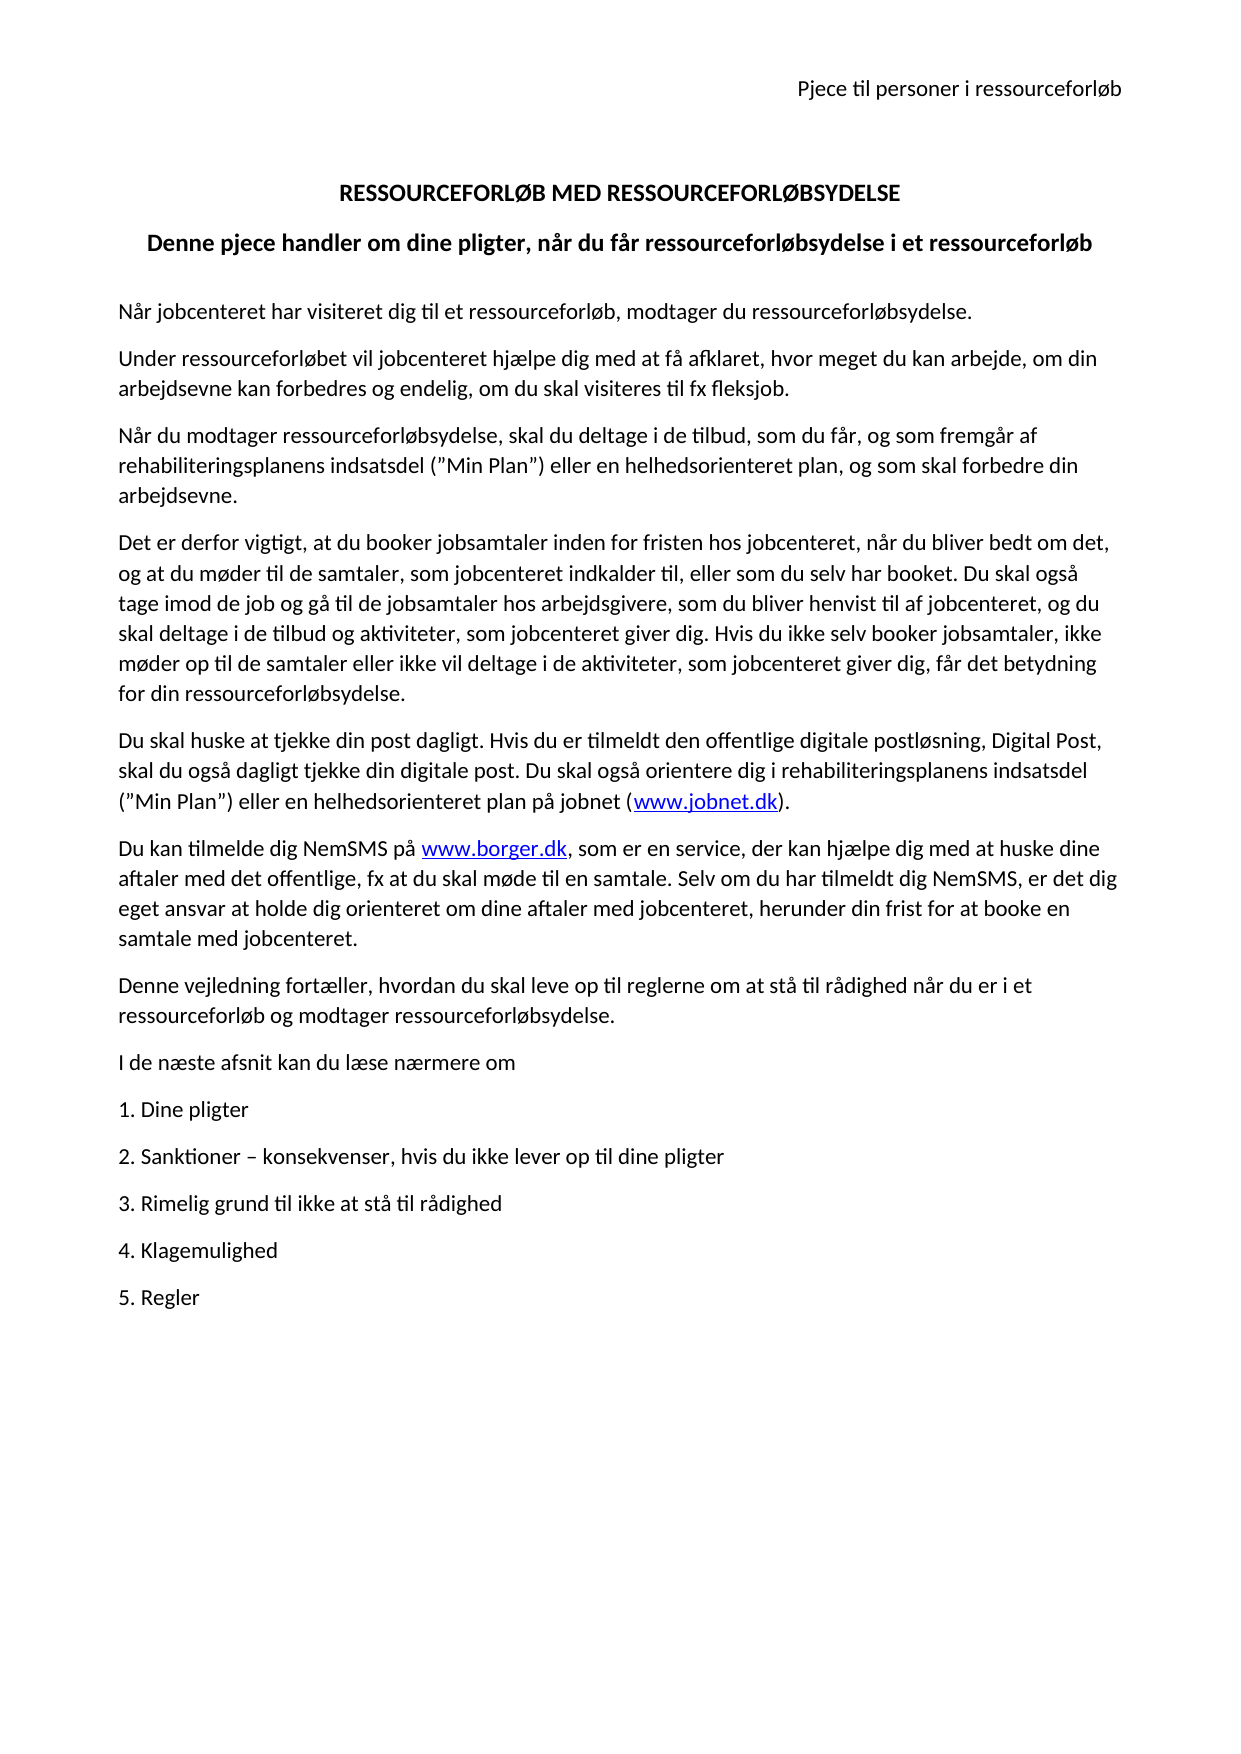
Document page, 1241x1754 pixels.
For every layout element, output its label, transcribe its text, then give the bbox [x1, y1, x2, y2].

text I de næste afsnit kan du læse nærmere om [118, 1048, 1122, 1076]
text Du kan tilmelde dig NemSMS på www.borger.dk, som er en service, der kan hjælpe dig med at huske dine aftaler med det offentlige, fx at du skal møde til en samtale. Selv om du har tilmeldt dig NemSMS, er det dig eget ansvar at holde dig orienteret om dine aftaler med jobcenteret, herunder din frist for at booke en samtale med jobcenteret. [118, 834, 1122, 952]
text Når jobcenteret har visiteret dig til et ressourceforløb, modtager du ressourceforløbsydelse. [118, 297, 1122, 325]
subtitle RESSOURCEFORLØB MED RESSOURCEFORLØBSYDELSE [118, 177, 1122, 208]
text Under ressourceforløbet vil jobcenteret hjælpe dig med at få afklaret, hvor meget du kan arbejde, om din arbejdsevne kan forbedres og endelig, om du skal visiteres til fx fleksjob. [118, 344, 1122, 402]
text 5. Regler [118, 1283, 1122, 1311]
text Denne vejledning fortæller, hvordan du skal leve op til reglerne om at stå til rådighed når du er i et ressourceforløb og modtager ressourceforløbsydelse. [118, 971, 1122, 1029]
text 3. Rimelig grund til ikke at stå til rådighed [118, 1189, 1122, 1217]
text Det er derfor vigtigt, at du booker jobsamtaler inden for fristen hos jobcenteret, når du bliver bedt om det, og at du møder til de samtaler, som jobcenteret indkalder til, eller som du selv har booket. Du skal også tage imod de job og gå til de jobsamtaler hos arbejdsgivere, som du bliver henvist til af jobcenteret, og du skal deltage i de tilbud og aktiviteter, som jobcenteret giver dig. Hvis du ikke selv booker jobsamtaler, ikke møder op til de samtaler eller ikke vil deltage i de aktiviteter, som jobcenteret giver dig, får det betydning for din ressourceforløbsydelse. [118, 528, 1122, 707]
text 4. Klagemulighed [118, 1236, 1122, 1264]
text 2. Sanktioner – konsekvenser, hvis du ikke lever op til dine pligter [118, 1142, 1122, 1170]
text 1. Dine pligter [118, 1095, 1122, 1123]
subtitle Denne pjece handler om dine pligter, når du får ressourceforløbsydelse i et ressourceforløb [118, 227, 1122, 257]
text Du skal huske at tjekke din post dagligt. Hvis du er tilmeldt den offentlige digitale postløsning, Digital Post, skal du også dagligt tjekke din digitale post. Du skal også orientere dig i rehabiliteringsplanens indsatsdel (”Min Plan”) eller en helhedsorienteret plan på jobnet (www.jobnet.dk). [118, 726, 1122, 815]
text Når du modtager ressourceforløbsydelse, skal du deltage i de tilbud, som du får, og som fremgår af rehabiliteringsplanens indsatsdel (”Min Plan”) eller en helhedsorienteret plan, og som skal forbedre din arbejdsevne. [118, 421, 1122, 509]
